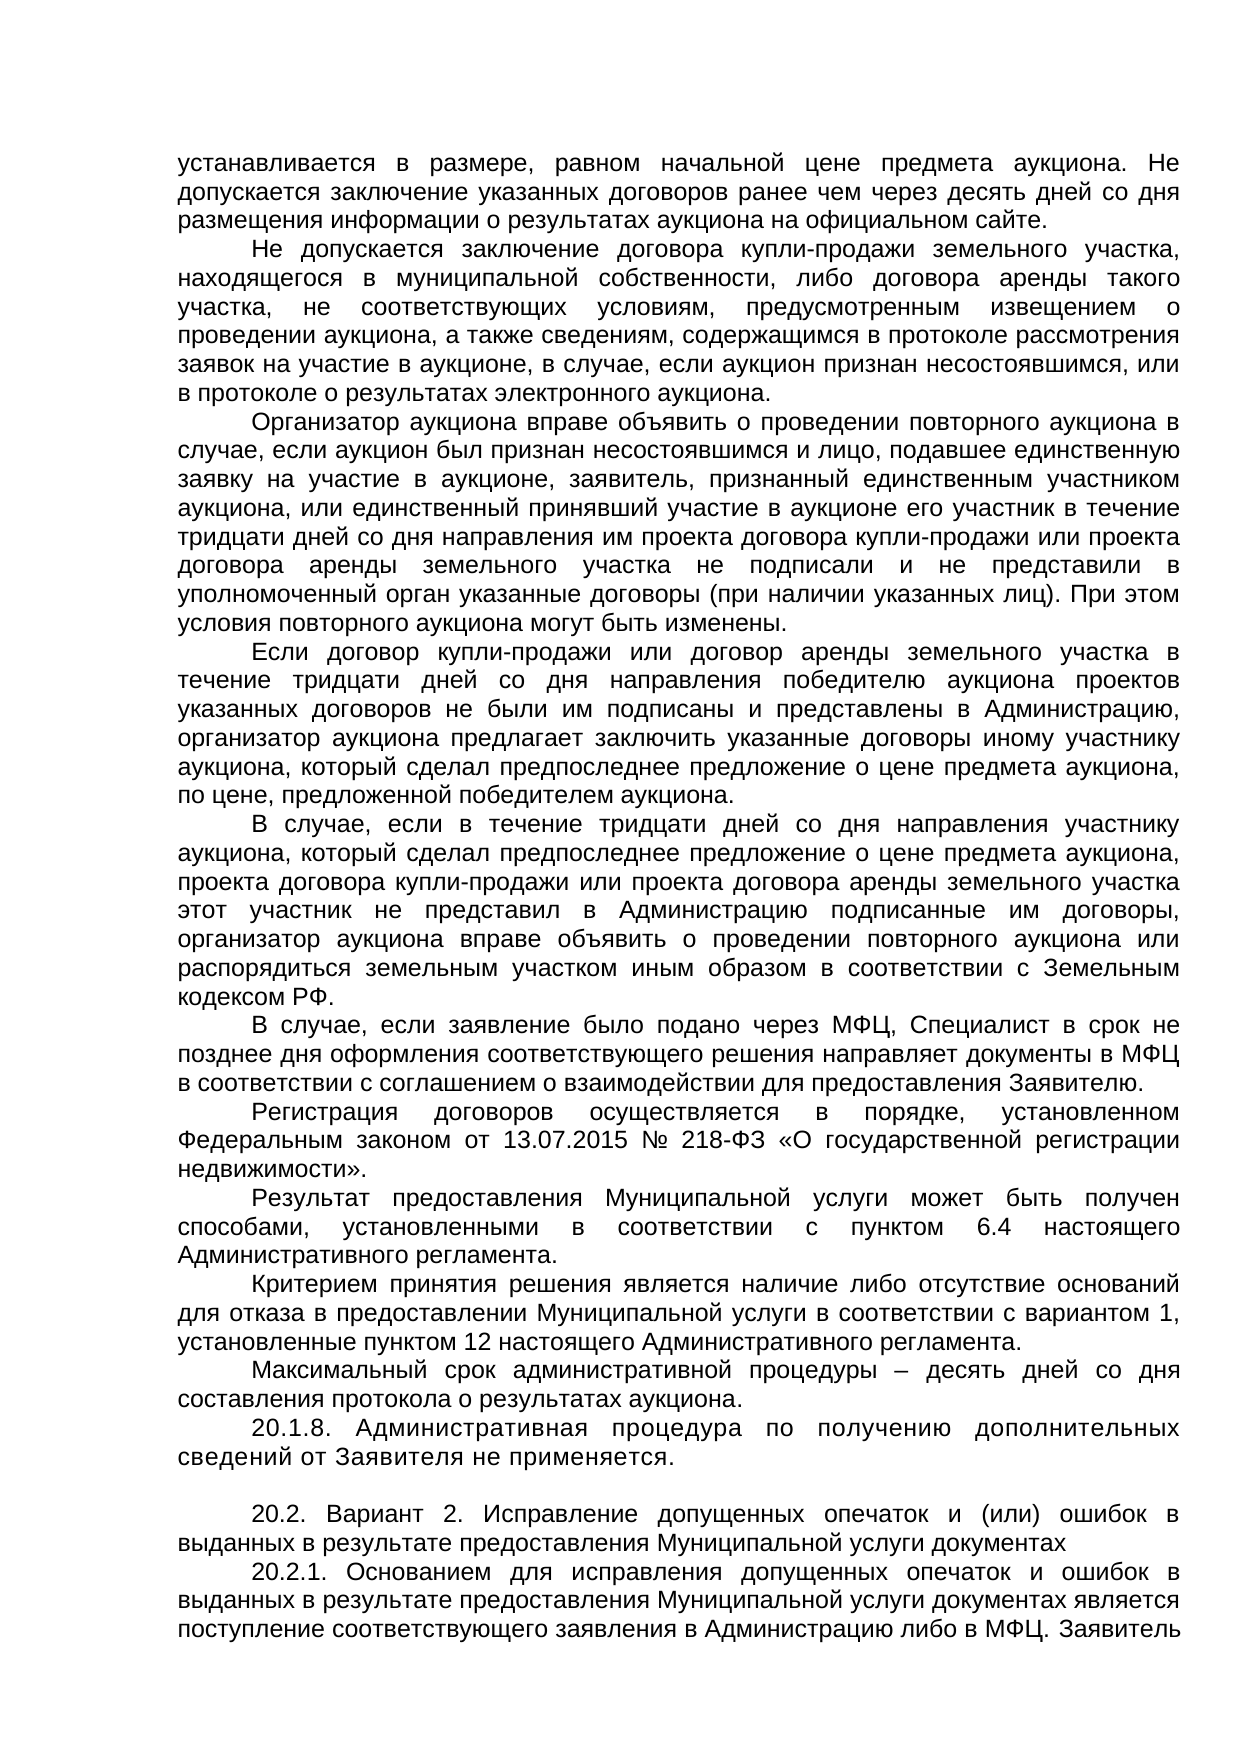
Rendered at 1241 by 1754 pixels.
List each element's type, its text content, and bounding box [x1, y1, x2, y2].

list 20.2. Вариант 2. Исправление допущенных опечаток и (или) ошибок в выданных в результате предоставления Муниципальной услуги документах [177, 1499, 1181, 1556]
text Не допускается заключение договора купли-продажи земельного участка, находящегося в муниципальной собственности, либо договора аренды такого участка, не соответствующих условиям, предусмотренным извещением о проведении аукциона, а также сведениям, содержащимся в протоколе рассмотрения заявок на участие в аукционе, в случае, если аукцион признан несостоявшимся, или в протоколе о результатах электронного аукциона. [177, 234, 1181, 406]
text Регистрация договоров осуществляется в порядке, установленном Федеральным законом от 13.07.2015 № 218-ФЗ «О государственной регистрации недвижимости». [177, 1096, 1181, 1183]
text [177, 148, 1181, 234]
text Результат предоставления Муниципальной услуги может быть получен способами, установленными в соответствии с пунктом 6.4 настоящего Административного регламента. [177, 1183, 1181, 1269]
text Организатор аукциона вправе объявить о проведении повторного аукциона в случае, если аукцион был признан несостоявшимся и лицо, подавшее единственную заявку на участие в аукционе, заявитель, признанный единственным участником аукциона, или единственный принявший участие в аукционе его участник в течение тридцати дней со дня направления им проекта договора купли-продажи или проекта договора аренды земельного участка не подписали и не представили в уполномоченный орган указанные договоры (при наличии указанных лиц). При этом условия повторного аукциона могут быть изменены. [177, 406, 1181, 636]
text В случае, если заявление было подано через МФЦ, Специалист в срок не позднее дня оформления соответствующего решения направляет документы в МФЦ в соответствии с соглашением о взаимодействии для предоставления Заявителю. [177, 1010, 1181, 1096]
text В случае, если в течение тридцати дней со дня направления участнику аукциона, который сделал предпоследнее предложение о цене предмета аукциона, проекта договора купли-продажи или проекта договора аренды земельного участка этот участник не представил в Администрацию подписанные им договоры, организатор аукциона вправе объявить о проведении повторного аукциона или распорядиться земельным участком иным образом в соответствии с Земельным кодексом РФ. [177, 809, 1181, 1010]
text Если договор купли-продажи или договор аренды земельного участка в течение тридцати дней со дня направления победителю аукциона проектов указанных договоров не были им подписаны и представлены в Администрацию, организатор аукциона предлагает заключить указанные договоры иному участнику аукциона, который сделал предпоследнее предложение о цене предмета аукциона, по цене, предложенной победителем аукциона. [177, 636, 1181, 809]
text 20.1.8. Административная процедура по получению дополнительных сведений от Заявителя не применяется. [177, 1413, 1181, 1470]
text Критерием принятия решения является наличие либо отсутствие оснований для отказа в предоставлении Муниципальной услуги в соответствии с вариантом 1, установленные пунктом 12 настоящего Административного регламента. [177, 1269, 1181, 1355]
text Максимальный срок административной процедуры – десять дней со дня составления протокола о результатах аукциона. [177, 1355, 1181, 1413]
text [177, 1556, 1181, 1643]
